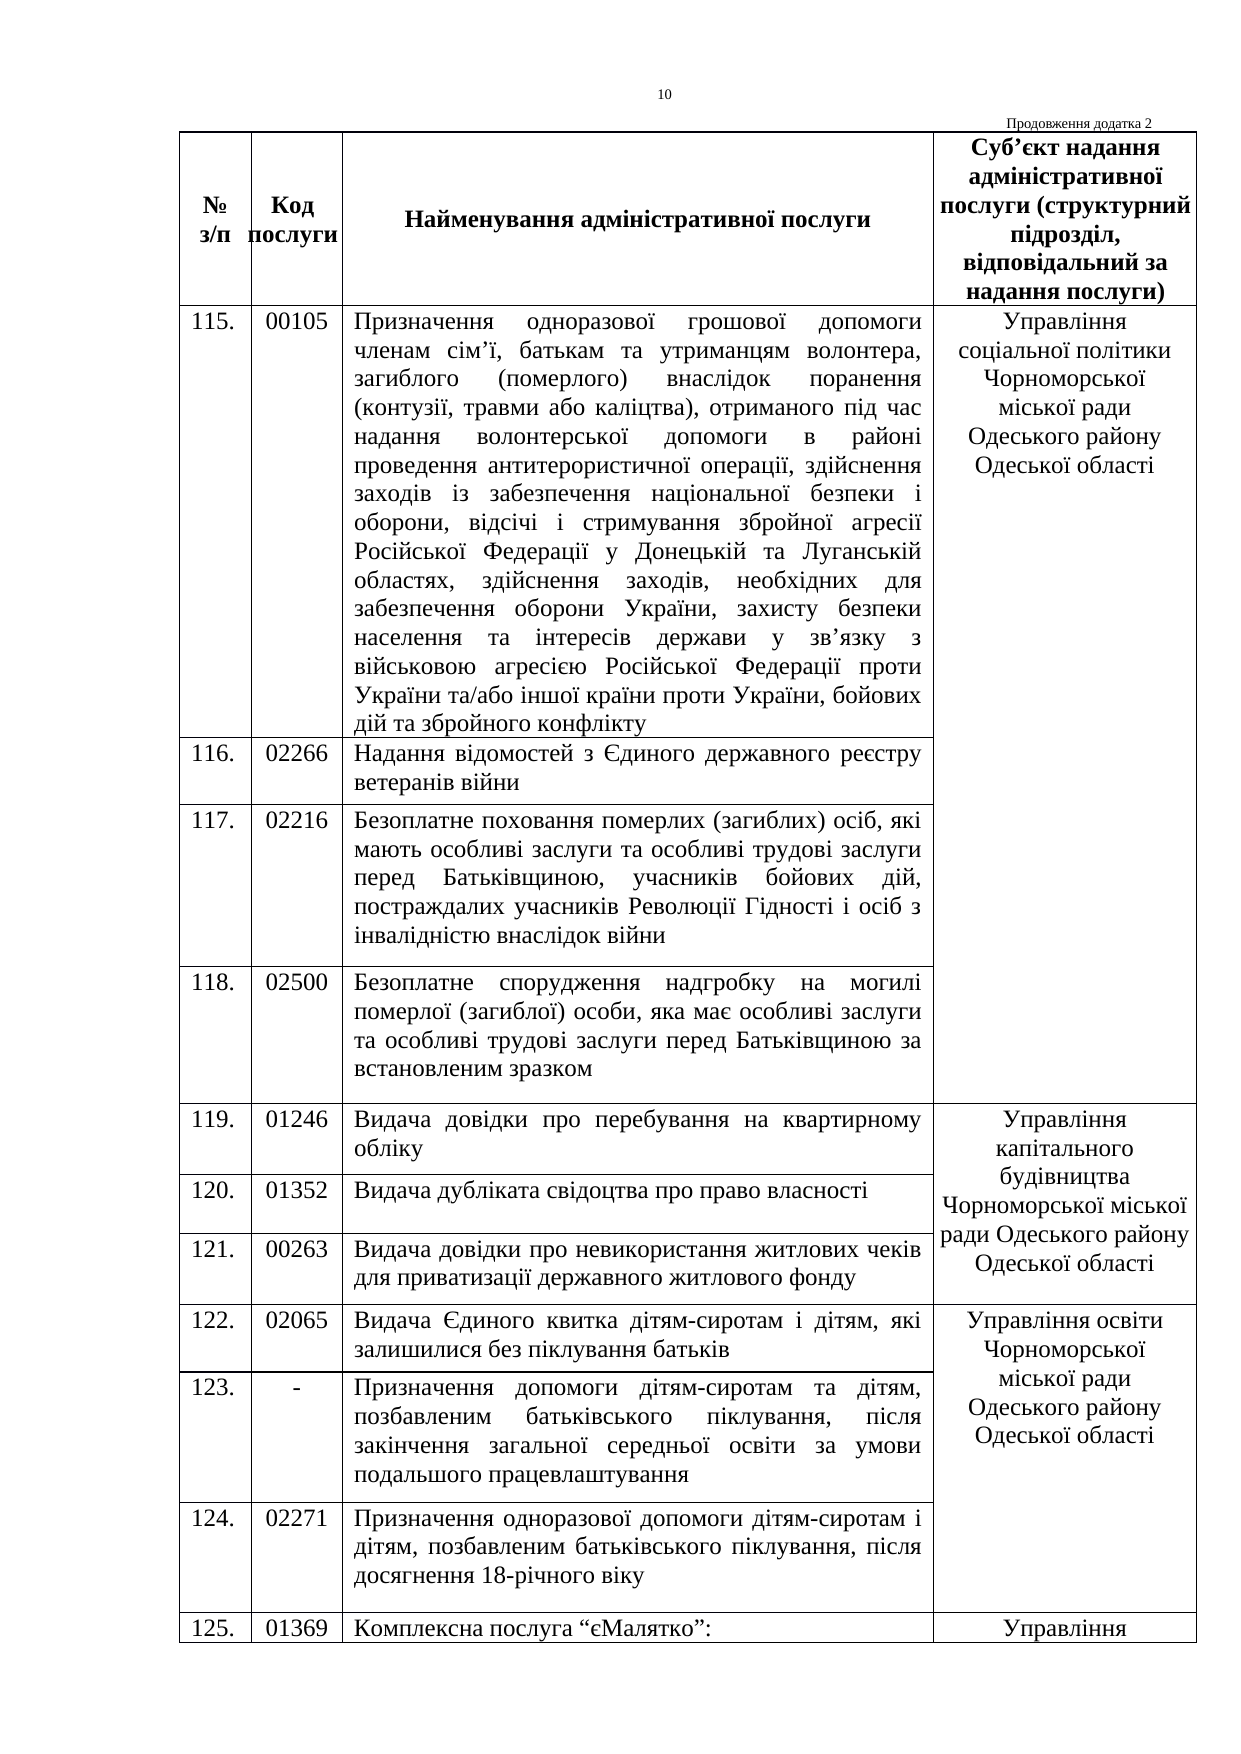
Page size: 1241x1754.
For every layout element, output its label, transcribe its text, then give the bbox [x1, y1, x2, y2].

table_cell Надання відомостей з Єдиного державного реєстру ветеранів війни [343, 738, 933, 804]
table_cell Видача Єдиного квитка дітям-сиротам і дітям, які залишилися без піклування батьків [343, 1305, 933, 1371]
table_cell Видача дубліката свідоцтва про право власності [343, 1175, 933, 1233]
table_cell Управління соціальної політики Чорноморської міської ради Одеського району Одеської області [934, 306, 1196, 1103]
table_cell [180, 1234, 251, 1304]
table_cell [180, 306, 251, 737]
table_cell Безоплатне спорудження надгробку на могилі померлої (загиблої) особи, яка має особливі заслуги та особливі трудові заслуги перед Батьківщиною за встановленим зразком [343, 967, 933, 1103]
table_cell Видача довідки про невикористання житлових чеків для приватизації державного житлового фонду [343, 1234, 933, 1304]
table_cell 02216 [252, 805, 342, 966]
table_cell [180, 967, 251, 1103]
table_cell Призначення одноразової грошової допомоги членам сім’ї, батькам та утриманцям волонтера, загиблого (померлого) внаслідок поранення (контузії, травми або каліцтва), отриманого під час надання волонтерської допомоги в районі проведення антитерористичної операції, здійснення заходів із забезпечення національної безпеки і оборони, відсічі і стримування збройної агресії Російської Федерації у Донецькій та Луганській областях, здійснення заходів, необхідних для забезпечення оборони України, захисту безпеки населення та інтересів держави у зв’язку з військовою агресією Російської Федерації проти України та/або іншої країни проти України, бойових дій та збройного конфлікту [343, 306, 933, 737]
table_cell Призначення допомоги дітям-сиротам та дітям, позбавленим батьківського піклування, після закінчення загальної середньої освіти за умови подальшого працевлаштування [343, 1373, 933, 1502]
table_cell Призначення одноразової допомоги дітям-сиротам і дітям, позбавленим батьківського піклування, після досягнення 18-річного віку [343, 1503, 933, 1612]
table_cell Управління освіти Чорноморської міської ради Одеського району Одеської області [934, 1305, 1196, 1612]
table_cell - [252, 1373, 342, 1502]
table_cell [180, 1373, 251, 1502]
table_cell Видача довідки про перебування на квартирному обліку [343, 1104, 933, 1174]
table_cell 02065 [252, 1305, 342, 1371]
table_cell Управління капітального будівництва Чорноморської міської ради Одеського району Одеської області [934, 1104, 1196, 1304]
table_header Найменування адміністративної послуги [343, 133, 933, 305]
table_cell 00263 [252, 1234, 342, 1304]
table_cell 01369 [252, 1613, 342, 1642]
table_cell Безоплатне поховання померлих (загиблих) осіб, які мають особливі заслуги та особливі трудові заслуги перед Батьківщиною, учасників бойових дій, постраждалих учасників Революції Гідності і осіб з інвалідністю внаслідок війни [343, 805, 933, 966]
table_cell [180, 738, 251, 804]
table_cell [180, 1613, 251, 1642]
table_cell [180, 1104, 251, 1174]
table_cell 02266 [252, 738, 342, 804]
table_cell 02500 [252, 967, 342, 1103]
table_cell [180, 1503, 251, 1612]
table_cell 01352 [252, 1175, 342, 1233]
table_cell 02271 [252, 1503, 342, 1612]
table_header № з/п [180, 133, 251, 305]
table_cell 01246 [252, 1104, 342, 1174]
table_cell [180, 1175, 251, 1233]
table_cell [180, 805, 251, 966]
table_cell 00105 [252, 306, 342, 737]
table_header Код послуги [252, 133, 342, 305]
table_cell [180, 1305, 251, 1371]
table_header Суб’єкт надання адміністративної послуги (структурний підрозділ, відповідальний за надання послуги) [934, 133, 1196, 305]
